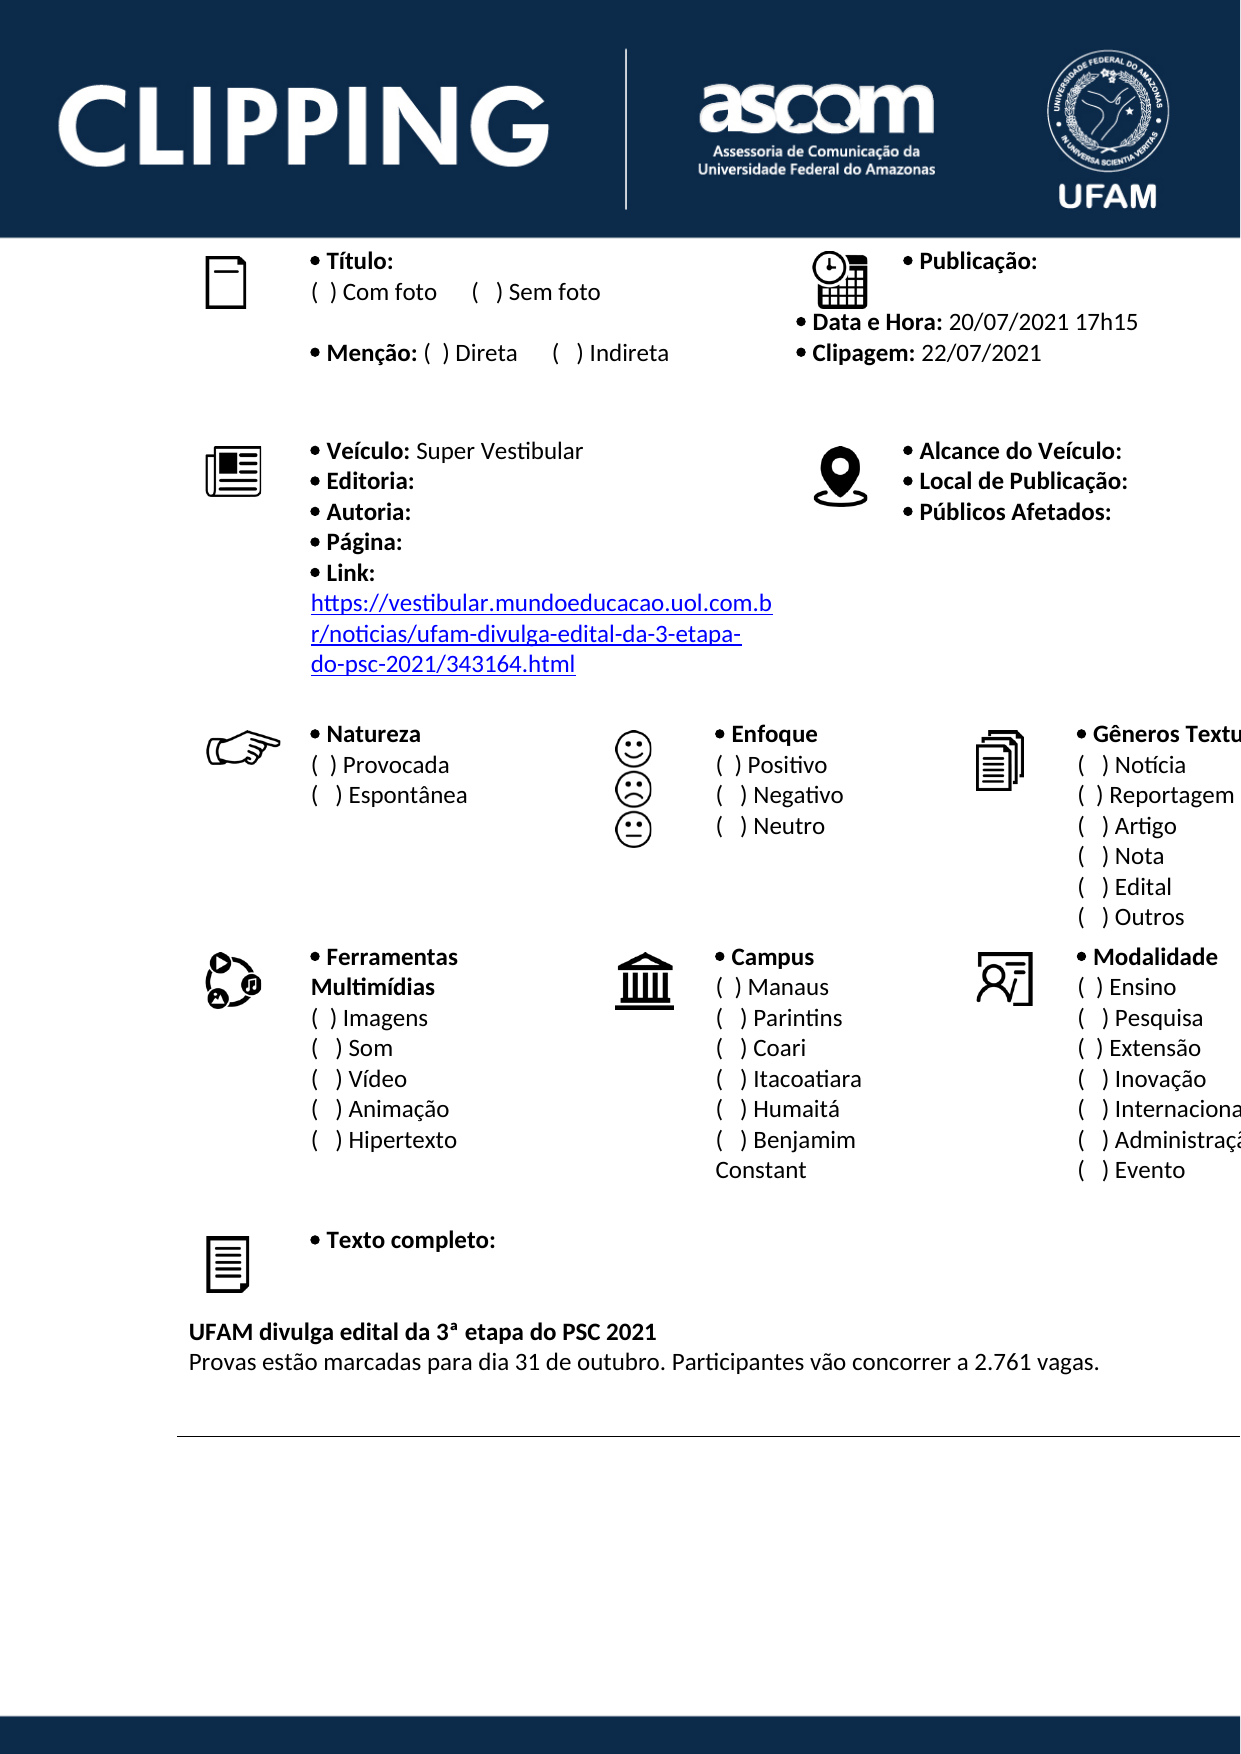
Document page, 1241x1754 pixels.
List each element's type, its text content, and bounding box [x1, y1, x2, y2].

table_cell Enfoque ( ) Positivo ( ) Negativo ( ) Neutro [586, 710, 948, 932]
table_cell Modalidade ( ) Ensino ( ) Pesquisa ( ) Extensão ( ) Inovação ( ) Internacionalização ( ) Administração Superior ( ) Evento [948, 932, 1240, 1185]
table_header Publicação: Data e Hora: 20/07/2021 17h15 Clipagem: 22/07/2021 [785, 236, 1240, 426]
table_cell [177, 1185, 1240, 1436]
table_cell Veículo: Super Vestibular Editoria: Autoria: Página: Link: https://vestibular.mundoeducacao.uol.com.br/noticias/ufam-divulga-edital-da-3-etapa-do-psc-2021/343164.html [177, 426, 785, 709]
table_cell Alcance do Veículo: Local de Publicação: Públicos Afetados: [785, 426, 1240, 709]
table_header Título: ( ) Com foto ( ) Sem foto Menção: ( ) Direta ( ) Indireta [177, 236, 785, 426]
table_cell Natureza ( ) Provocada ( ) Espontânea [177, 710, 586, 932]
table_cell Campus ( ) Manaus ( ) Parintins ( ) Coari ( ) Itacoatiara ( ) Humaitá ( ) Benjamim Constant [586, 932, 948, 1185]
table_cell Gêneros Textuais ( ) Notícia ( ) Reportagem ( ) Artigo ( ) Nota ( ) Edital ( ) Outros [948, 710, 1240, 932]
table_cell Ferramentas Multimídias ( ) Imagens ( ) Som ( ) Vídeo ( ) Animação ( ) Hipertexto [177, 932, 586, 1185]
picture [0, 0, 1241, 1754]
